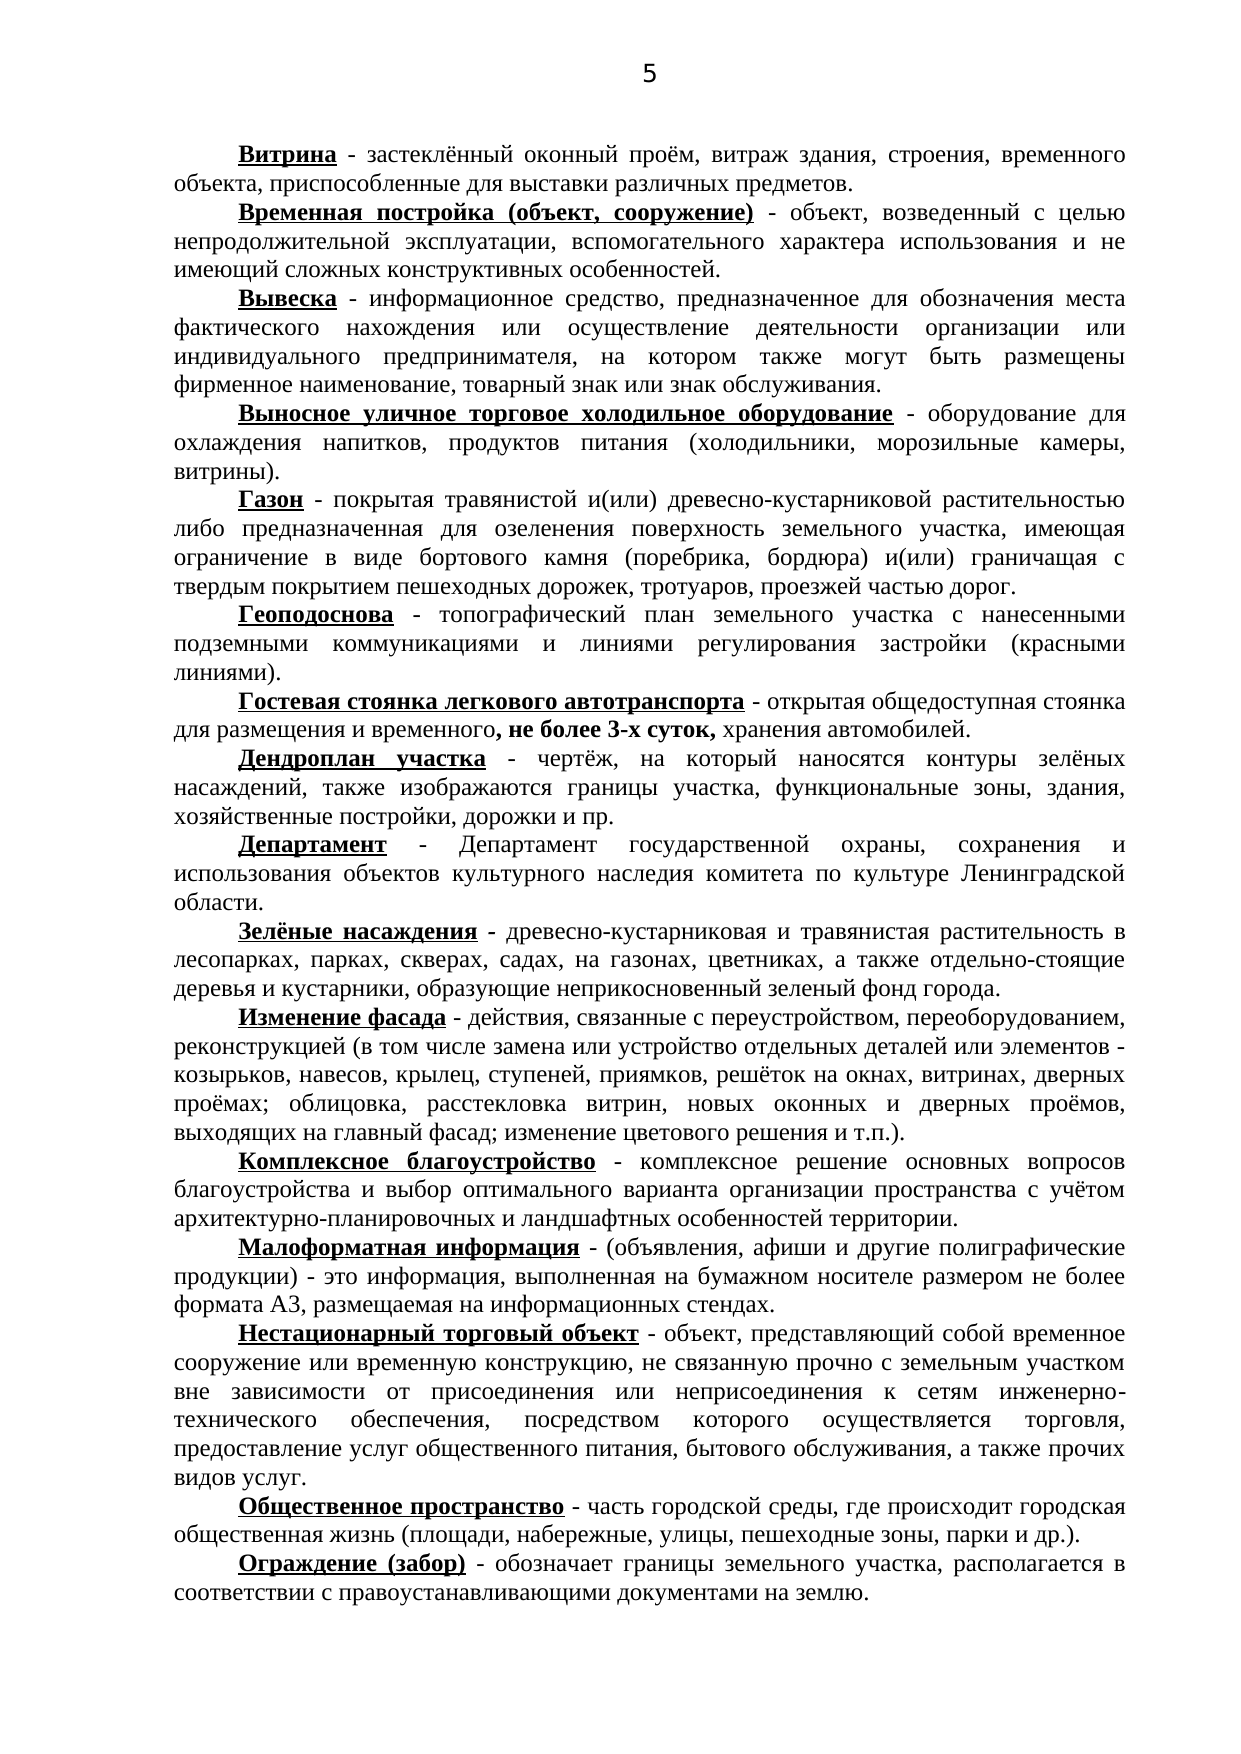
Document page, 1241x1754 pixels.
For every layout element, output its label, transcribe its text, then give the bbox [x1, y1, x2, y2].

text Выносное уличное торговое холодильное оборудование - оборудование для охлаждения напитков, продуктов питания (холодильники, морозильные камеры, витрины). [173, 398, 1126, 484]
text Ограждение (забор) - обозначает границы земельного участка, располагается в соответствии с правоустанавливающими документами на землю. [173, 1548, 1126, 1606]
text Департамент - Департамент государственной охраны, сохранения и использования объектов культурного наследия комитета по культуре Ленинградской области. [173, 829, 1126, 916]
text Витрина - застеклённый оконный проём, витраж здания, строения, временного объекта, приспособленные для выставки различных предметов. [173, 139, 1126, 197]
text Комплексное благоустройство - комплексное решение основных вопросов благоустройства и выбор оптимального варианта организации пространства с учётом архитектурно-планировочных и ландшафтных особенностей территории. [173, 1146, 1126, 1232]
text Вывеска - информационное средство, предназначенное для обозначения места фактического нахождения или осуществление деятельности организации или индивидуального предпринимателя, на котором также могут быть размещены фирменное наименование, товарный знак или знак обслуживания. [173, 283, 1126, 398]
text Геоподоснова - топографический план земельного участка с нанесенными подземными коммуникациями и линиями регулирования застройки (красными линиями). [173, 599, 1126, 686]
text Временная постройка (объект, сооружение) - объект, возведенный с целью непродолжительной эксплуатации, вспомогательного характера использования и не имеющий сложных конструктивных особенностей. [173, 197, 1126, 283]
text Дендроплан участка - чертёж, на который наносятся контуры зелёных насаждений, также изображаются границы участка, функциональные зоны, здания, хозяйственные постройки, дорожки и пр. [173, 743, 1126, 829]
text Нестационарный торговый объект - объект, представляющий собой временное сооружение или временную конструкцию, не связанную прочно с земельным участком вне зависимости от присоединения или неприсоединения к сетям инженернотехнического обеспечения, посредством которого осуществляется торговля, предоставление услуг общественного питания, бытового обслуживания, а также прочих видов услуг. [173, 1318, 1126, 1491]
text Зелёные насаждения - древесно-кустарниковая и травянистая растительность в лесопарках, парках, скверах, садах, на газонах, цветниках, а также отдельно-стоящие деревья и кустарники, образующие неприкосновенный зеленый фонд города. [173, 916, 1126, 1002]
text Газон - покрытая травянистой и(или) древесно-кустарниковой растительностью либо предназначенная для озеленения поверхность земельного участка, имеющая ограничение в виде бортового камня (поребрика, бордюра) и(или) граничащая с твердым покрытием пешеходных дорожек, тротуаров, проезжей частью дорог. [173, 484, 1126, 599]
text Гостевая стоянка легкового автотранспорта - открытая общедоступная стоянка для размещения и временного, не более 3-х суток, хранения автомобилей. [173, 686, 1126, 743]
text Малоформатная информация - (объявления, афиши и другие полиграфические продукции) - это информация, выполненная на бумажном носителе размером не более формата А3, размещаемая на информационных стендах. [173, 1232, 1126, 1318]
text Изменение фасада - действия, связанные с переустройством, переоборудованием, реконструкцией (в том числе замена или устройство отдельных деталей или элементов - козырьков, навесов, крылец, ступеней, приямков, решёток на окнах, витринах, дверных проёмах; облицовка, расстекловка витрин, новых оконных и дверных проёмов, выходящих на главный фасад; изменение цветового решения и т.п.). [173, 1002, 1126, 1146]
text Общественное пространство - часть городской среды, где происходит городская общественная жизнь (площади, набережные, улицы, пешеходные зоны, парки и др.). [173, 1491, 1126, 1548]
